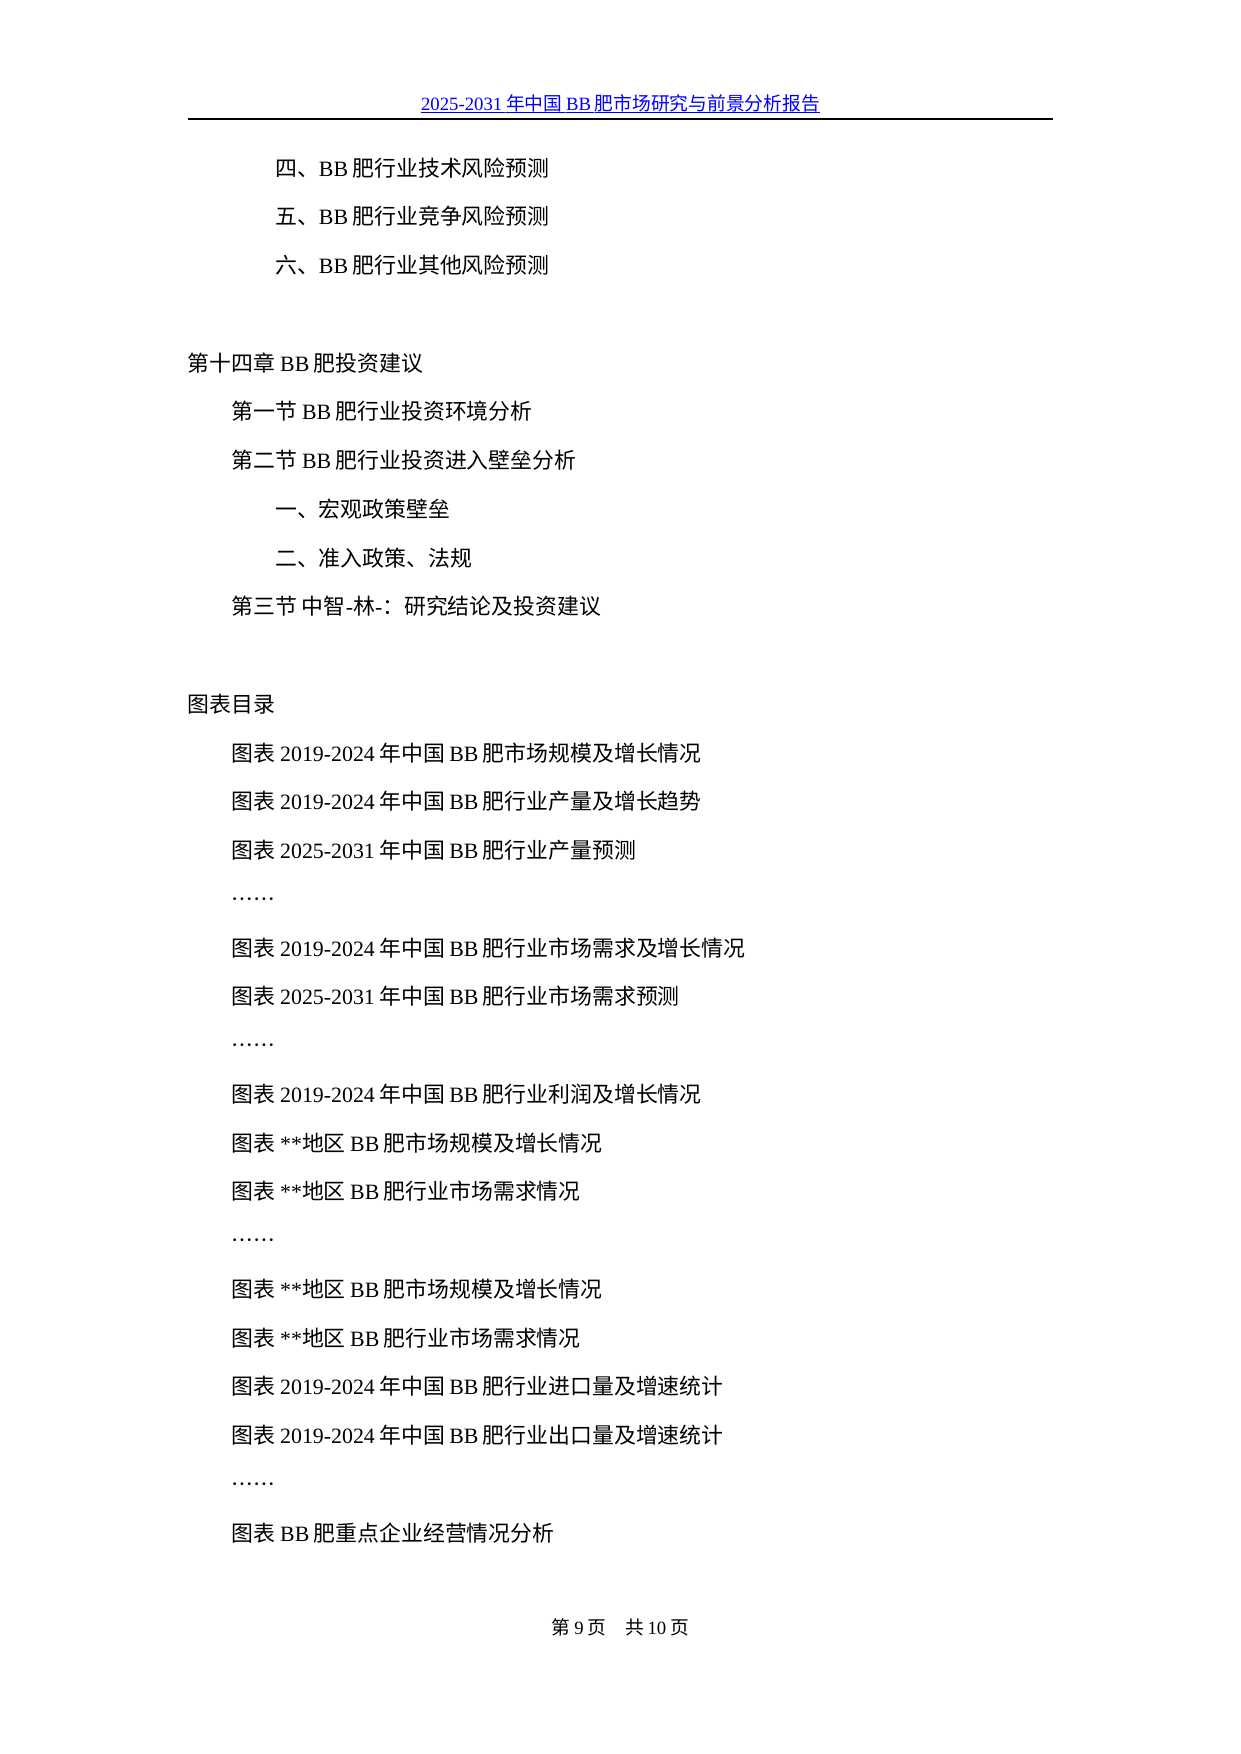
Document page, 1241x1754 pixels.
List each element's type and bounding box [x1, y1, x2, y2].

text [187, 150, 1053, 1548]
